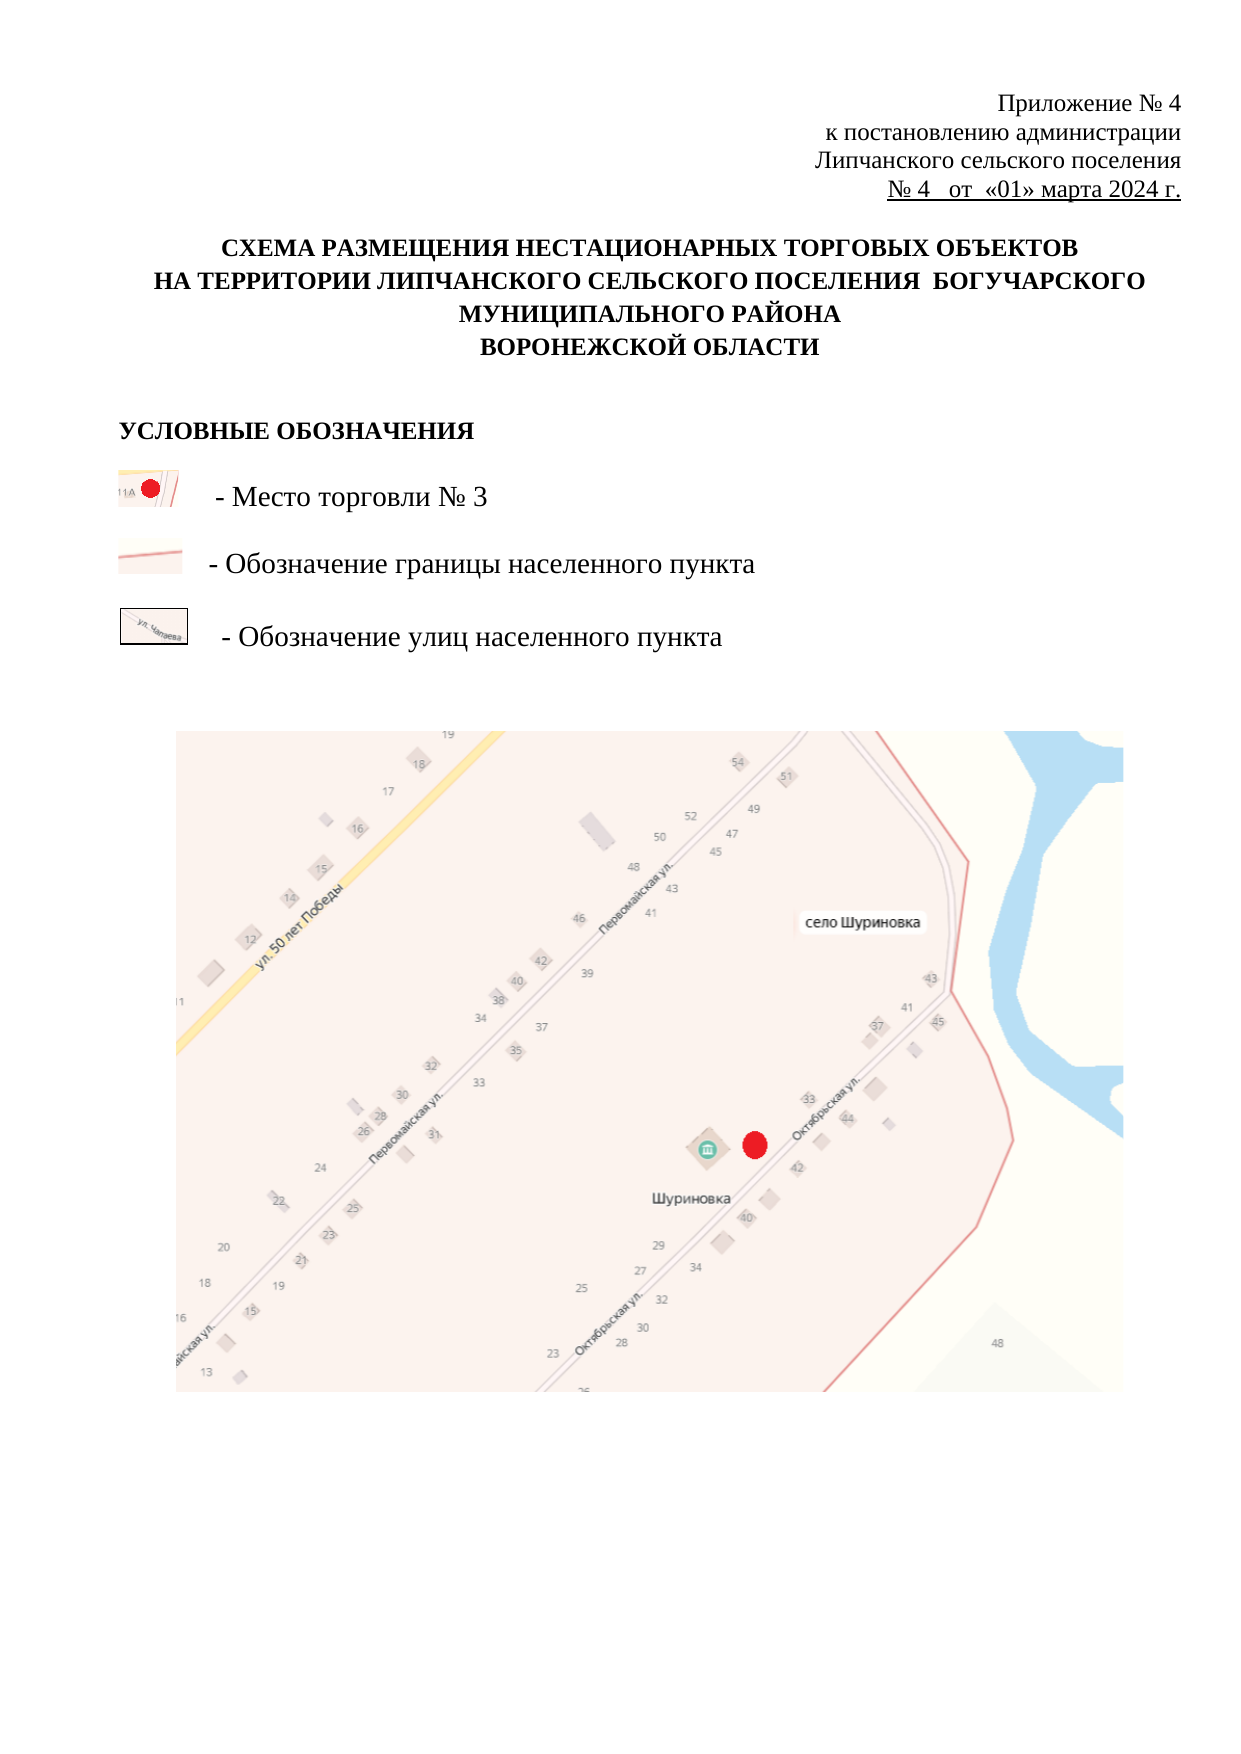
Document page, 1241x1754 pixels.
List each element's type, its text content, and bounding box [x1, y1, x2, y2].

text Липчанского сельского поселения [118, 145, 1181, 174]
text УСЛОВНЫЕ ОБОЗНАЧЕНИЯ [118, 416, 1181, 445]
text СХЕМА РАЗМЕЩЕНИЯ НЕСТАЦИОНАРНЫХ ТОРГОВЫХ ОБЪЕКТОВ [118, 233, 1181, 262]
picture [176, 731, 1124, 1392]
picture [118, 538, 183, 574]
text - Место торговли № 3 [118, 470, 1181, 513]
text - Обозначение границы населенного пункта [118, 538, 1181, 580]
text НА ТЕРРИТОРИИ ЛИПЧАНСКОГО СЕЛЬСКОГО ПОСЕЛЕНИЯ БОГУЧАРСКОГО МУНИЦИПАЛЬНОГО РАЙОНА [118, 266, 1181, 328]
text Приложение № 4 к постановлению администрации [118, 88, 1181, 145]
picture [122, 610, 186, 643]
text - Обозначение улиц населенного пункта [118, 606, 1181, 653]
picture [118, 470, 179, 507]
text ВОРОНЕЖСКОЙ ОБЛАСТИ [118, 332, 1181, 361]
text № 4 от «01» марта 2024 г. [118, 174, 1181, 203]
